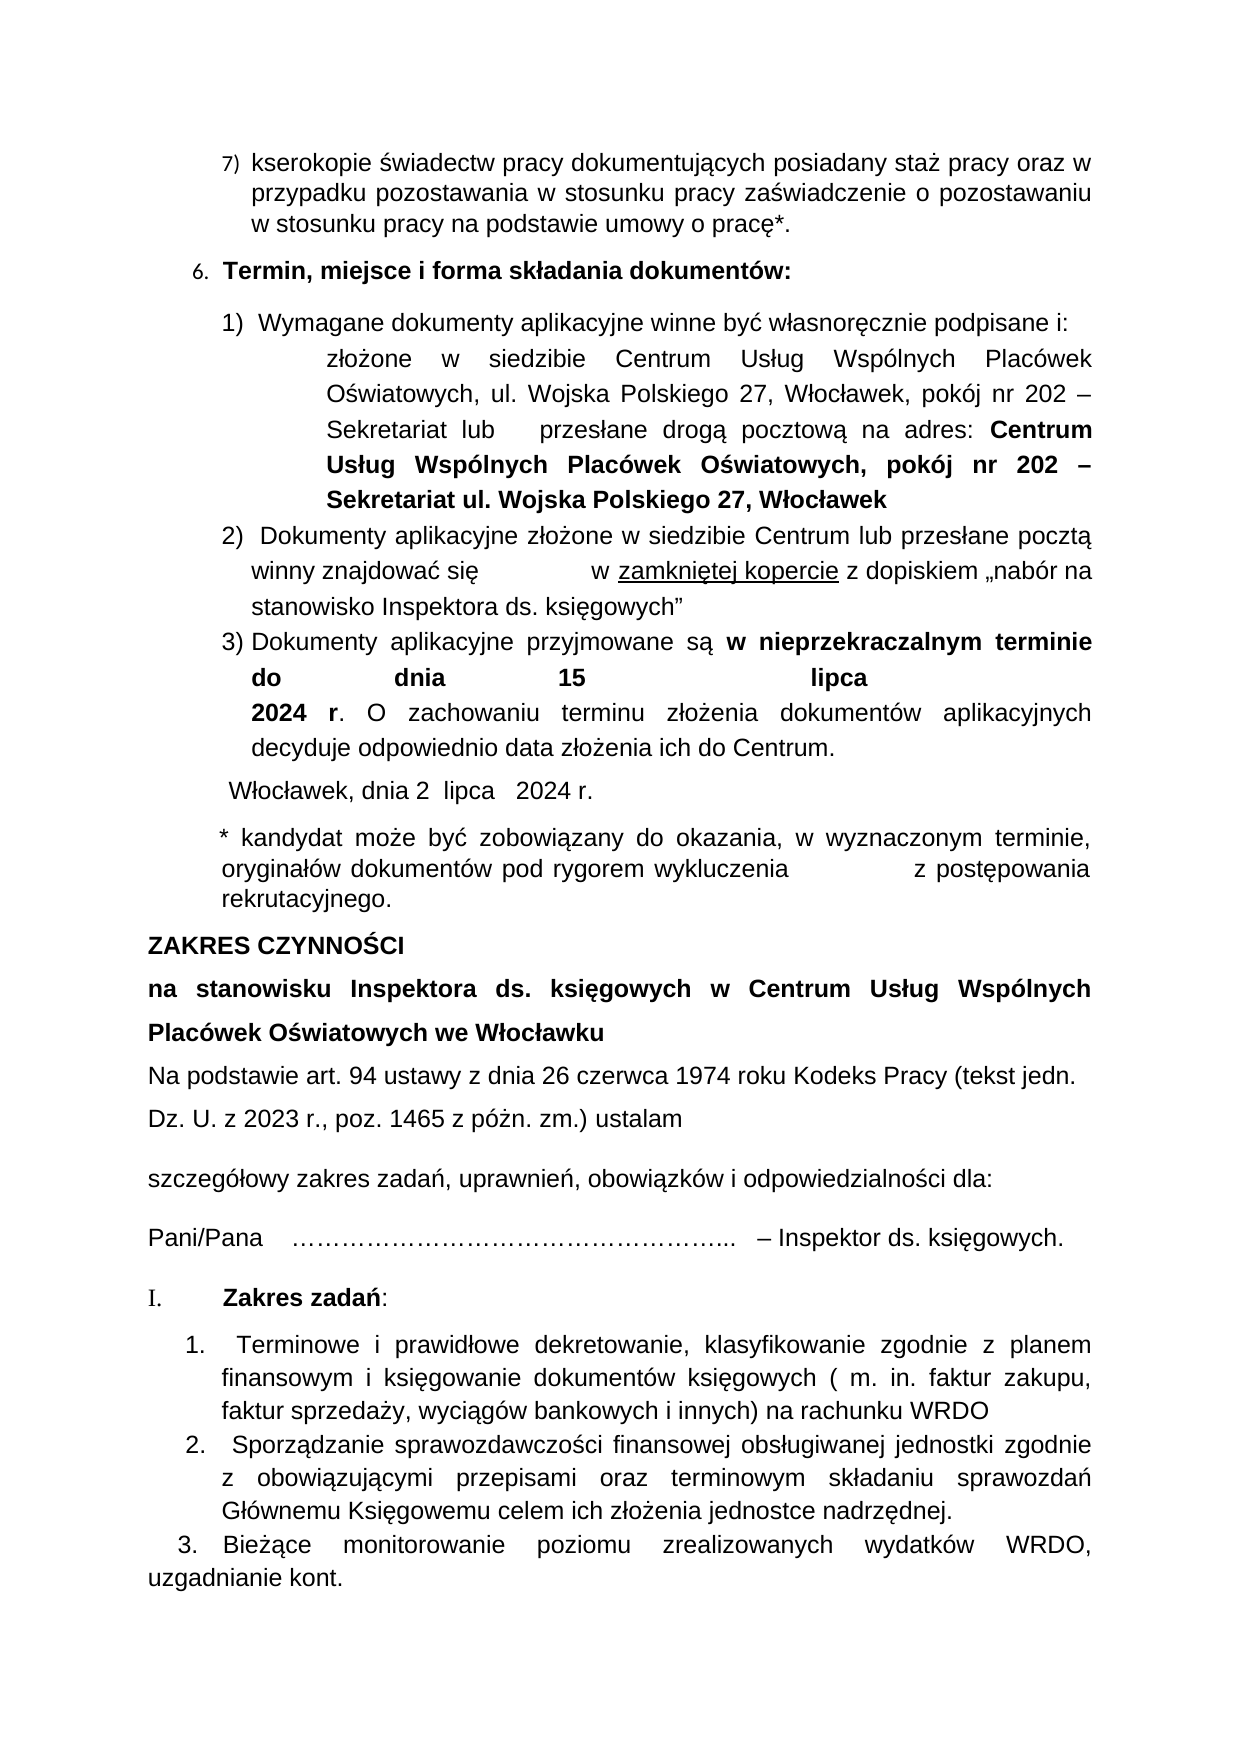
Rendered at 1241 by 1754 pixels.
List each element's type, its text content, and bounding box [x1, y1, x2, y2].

list Dokumenty aplikacyjne złożone w siedzibie Centrum lub przesłane pocztą winny znajdować się w zamkniętej kopercie z dopiskiem „nabór na stanowisko Inspektora ds. księgowych” [221, 516, 1093, 622]
list kserokopie świadectw pracy dokumentujących posiadany staż pracy oraz w przypadku pozostawania w stosunku pracy zaświadczenie o pozostawaniu w stosunku pracy na podstawie umowy o pracę*. [221, 148, 1093, 238]
list złożone w siedzibie Centrum Usług Wspólnych Placówek Oświatowych, ul. Wojska Polskiego 27, Włocławek, pokój nr 202 – Sekretariat lub przesłane drogą pocztową na adres: Centrum Usług Wspólnych Placówek Oświatowych, pokój nr 202 – Sekretariat ul. Wojska Polskiego 27, Włocławek [326, 339, 1093, 516]
text Pani/Pana ……………………………………………... – Inspektor ds. księgowych. [148, 1223, 1078, 1252]
text Na podstawie art. 94 ustawy z dnia 26 czerwca 1974 roku Kodeks Pracy (tekst jedn. Dz. U. z 2023 r., poz. 1465 z póżn. zm.) ustalam [148, 1061, 1078, 1133]
subtitle Sporządzanie sprawozdawczości finansowej obsługiwanej jednostki zgodnie z obowiązującymi przepisami oraz terminowym składaniu sprawozdań Głównemu Księgowemu celem ich złożenia jednostce nadrzędnej. [185, 1426, 1093, 1526]
list Włocławek, dnia 2 lipca 2024 r. [221, 776, 1093, 805]
text na stanowisku Inspektora ds. księgowych w Centrum Usług Wspólnych Placówek Oświatowych we Włocławku [148, 974, 1093, 1046]
text szczegółowy zakres zadań, uprawnień, obowiązków i odpowiedzialności dla: [148, 1164, 1078, 1192]
list Dokumenty aplikacyjne przyjmowane są w nieprzekraczalnym terminie do dnia 15 lipca 2024 r. O zachowaniu terminu złożenia dokumentów aplikacyjnych decyduje odpowiednio data złożenia ich do Centrum. [221, 622, 1093, 764]
list * kandydat może być zobowiązany do okazania, w wyznaczonym terminie, oryginałów dokumentów pod rygorem wykluczenia z postępowania rekrutacyjnego. [207, 823, 1093, 913]
list Wymagane dokumenty aplikacyjne winne być własnoręcznie podpisane i: [221, 303, 1093, 339]
subtitle Terminowe i prawidłowe dekretowanie, klasyfikowanie zgodnie z planem finansowym i księgowanie dokumentów księgowych ( m. in. faktur zakupu, faktur sprzedaży, wyciągów bankowych i innych) na rachunku WRDO [185, 1326, 1093, 1426]
title ZAKRES CZYNNOŚCI [148, 931, 1093, 960]
list Bieżące monitorowanie poziomu zrealizowanych wydatków WRDO, uzgadnianie kont. [148, 1526, 1093, 1593]
list Termin, miejsce i forma składania dokumentów: [192, 256, 1093, 285]
list Zakres zadań: [148, 1283, 1078, 1312]
